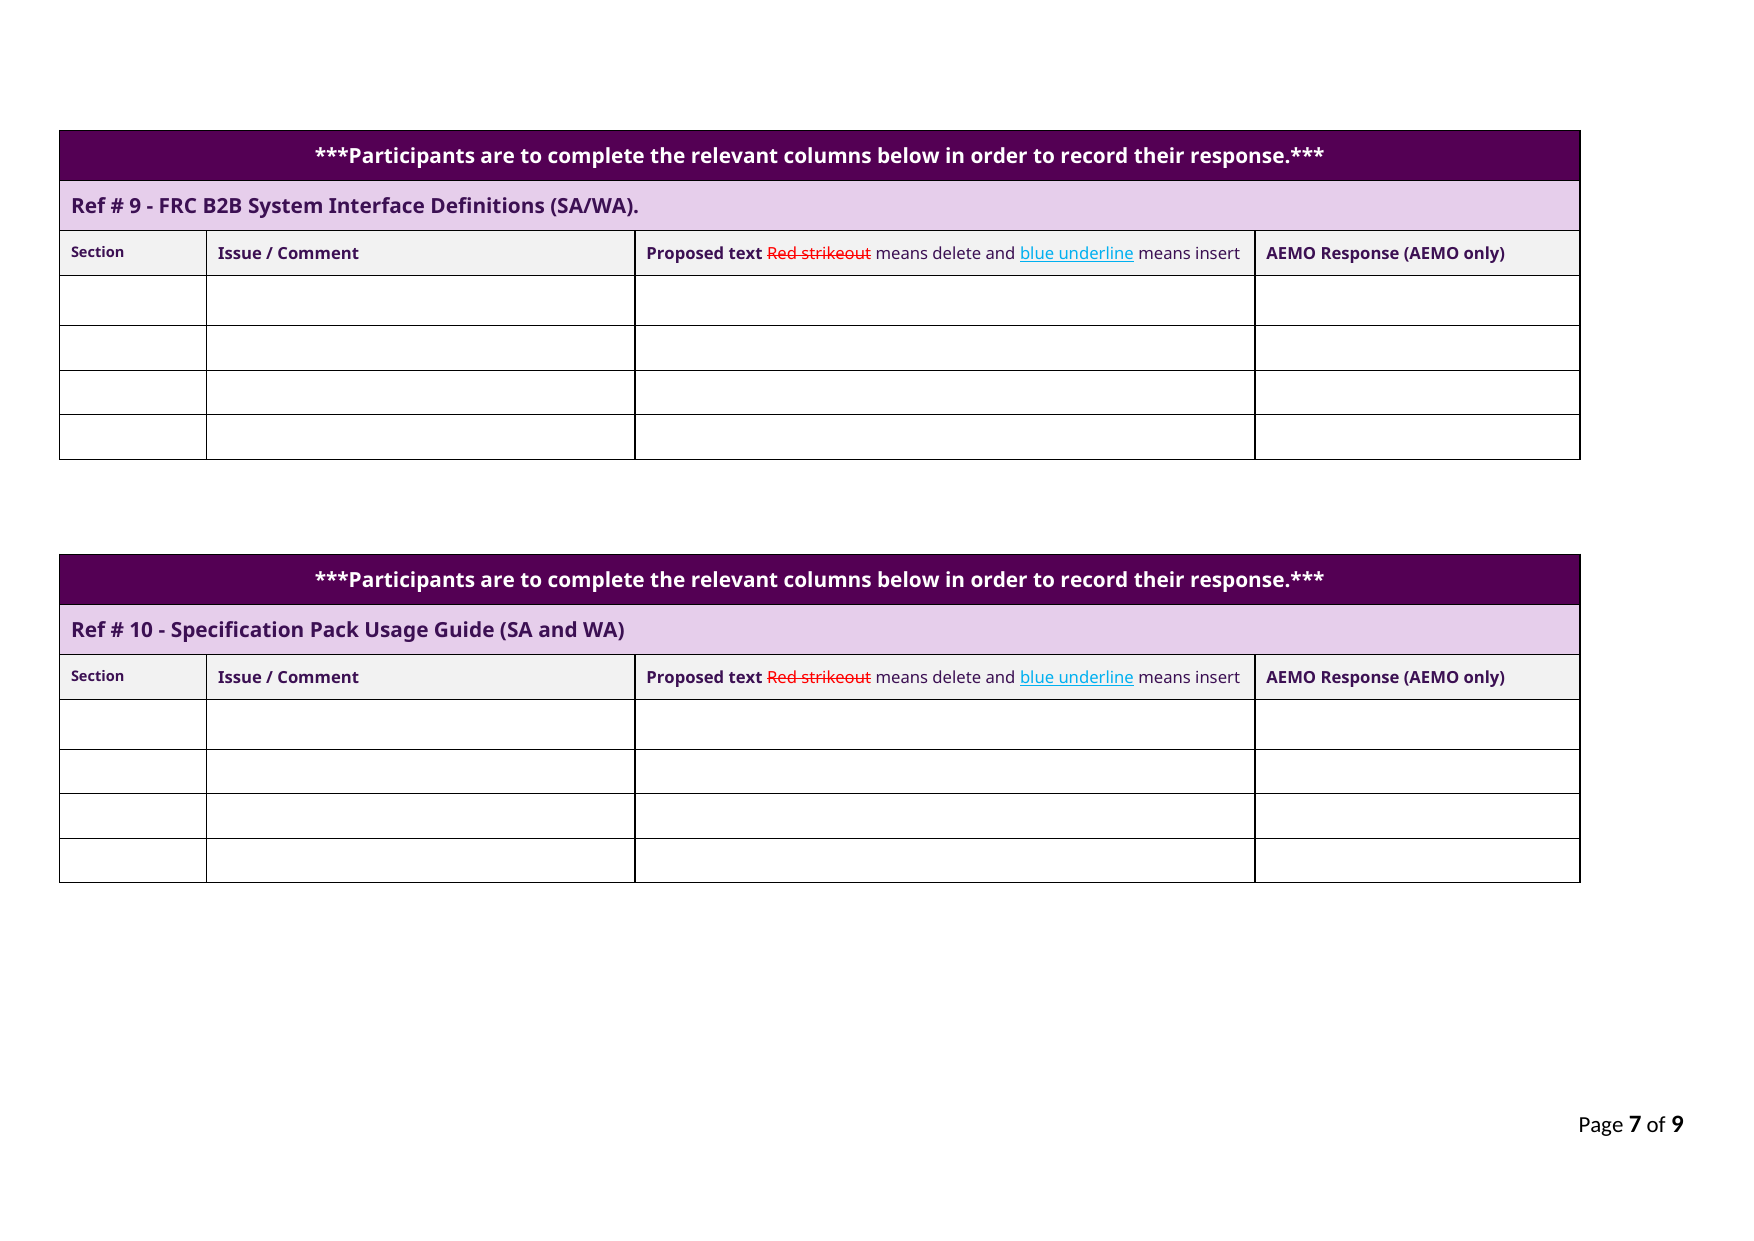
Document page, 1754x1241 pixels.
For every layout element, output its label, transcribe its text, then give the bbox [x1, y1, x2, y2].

table_cell [1256, 371, 1579, 414]
table_cell Ref # 9 - FRC B2B System Interface Definitions (SA/WA). [60, 181, 1579, 230]
table_cell Proposed text Red strikeout means delete and blue underline means insert [636, 655, 1254, 699]
table_header ***Participants are to complete the relevant columns below in order to record their response.*** [60, 555, 1579, 604]
table_cell [636, 326, 1254, 369]
table_cell AEMO Response (AEMO only) [1256, 655, 1579, 699]
table_cell [636, 839, 1254, 882]
table_header ***Participants are to complete the relevant columns below in order to record their response.*** [60, 131, 1579, 180]
table_cell [207, 794, 634, 838]
table_cell [207, 326, 634, 369]
table_cell [1256, 750, 1579, 793]
table_cell [207, 276, 634, 325]
table_cell [60, 794, 206, 838]
table_cell [1256, 326, 1579, 369]
table_cell AEMO Response (AEMO only) [1256, 231, 1579, 275]
table_cell [60, 839, 206, 882]
table_cell [1256, 276, 1579, 325]
table_cell Issue / Comment [207, 655, 634, 699]
table_cell [207, 371, 634, 414]
table_cell [60, 750, 206, 793]
table_cell Section [60, 231, 206, 275]
table_cell [207, 750, 634, 793]
table_cell [60, 371, 206, 414]
table_cell [60, 276, 206, 325]
table_cell Ref # 10 - Specification Pack Usage Guide (SA and WA) [60, 605, 1579, 654]
table_cell [60, 326, 206, 369]
table_cell [636, 371, 1254, 414]
table_cell [1256, 839, 1579, 882]
table_cell [636, 794, 1254, 838]
table_cell [207, 839, 634, 882]
table_cell [60, 700, 206, 748]
table_cell [1256, 794, 1579, 838]
table_cell [1256, 700, 1579, 748]
table_cell [207, 700, 634, 748]
table_cell [636, 700, 1254, 748]
table_cell Issue / Comment [207, 231, 634, 275]
table_cell [60, 415, 206, 459]
table_cell Section [60, 655, 206, 699]
table_cell [207, 415, 634, 459]
table_cell [636, 750, 1254, 793]
table_cell [636, 276, 1254, 325]
table_cell [1256, 415, 1579, 459]
table_cell Proposed text Red strikeout means delete and blue underline means insert [636, 231, 1254, 275]
table_cell [636, 415, 1254, 459]
